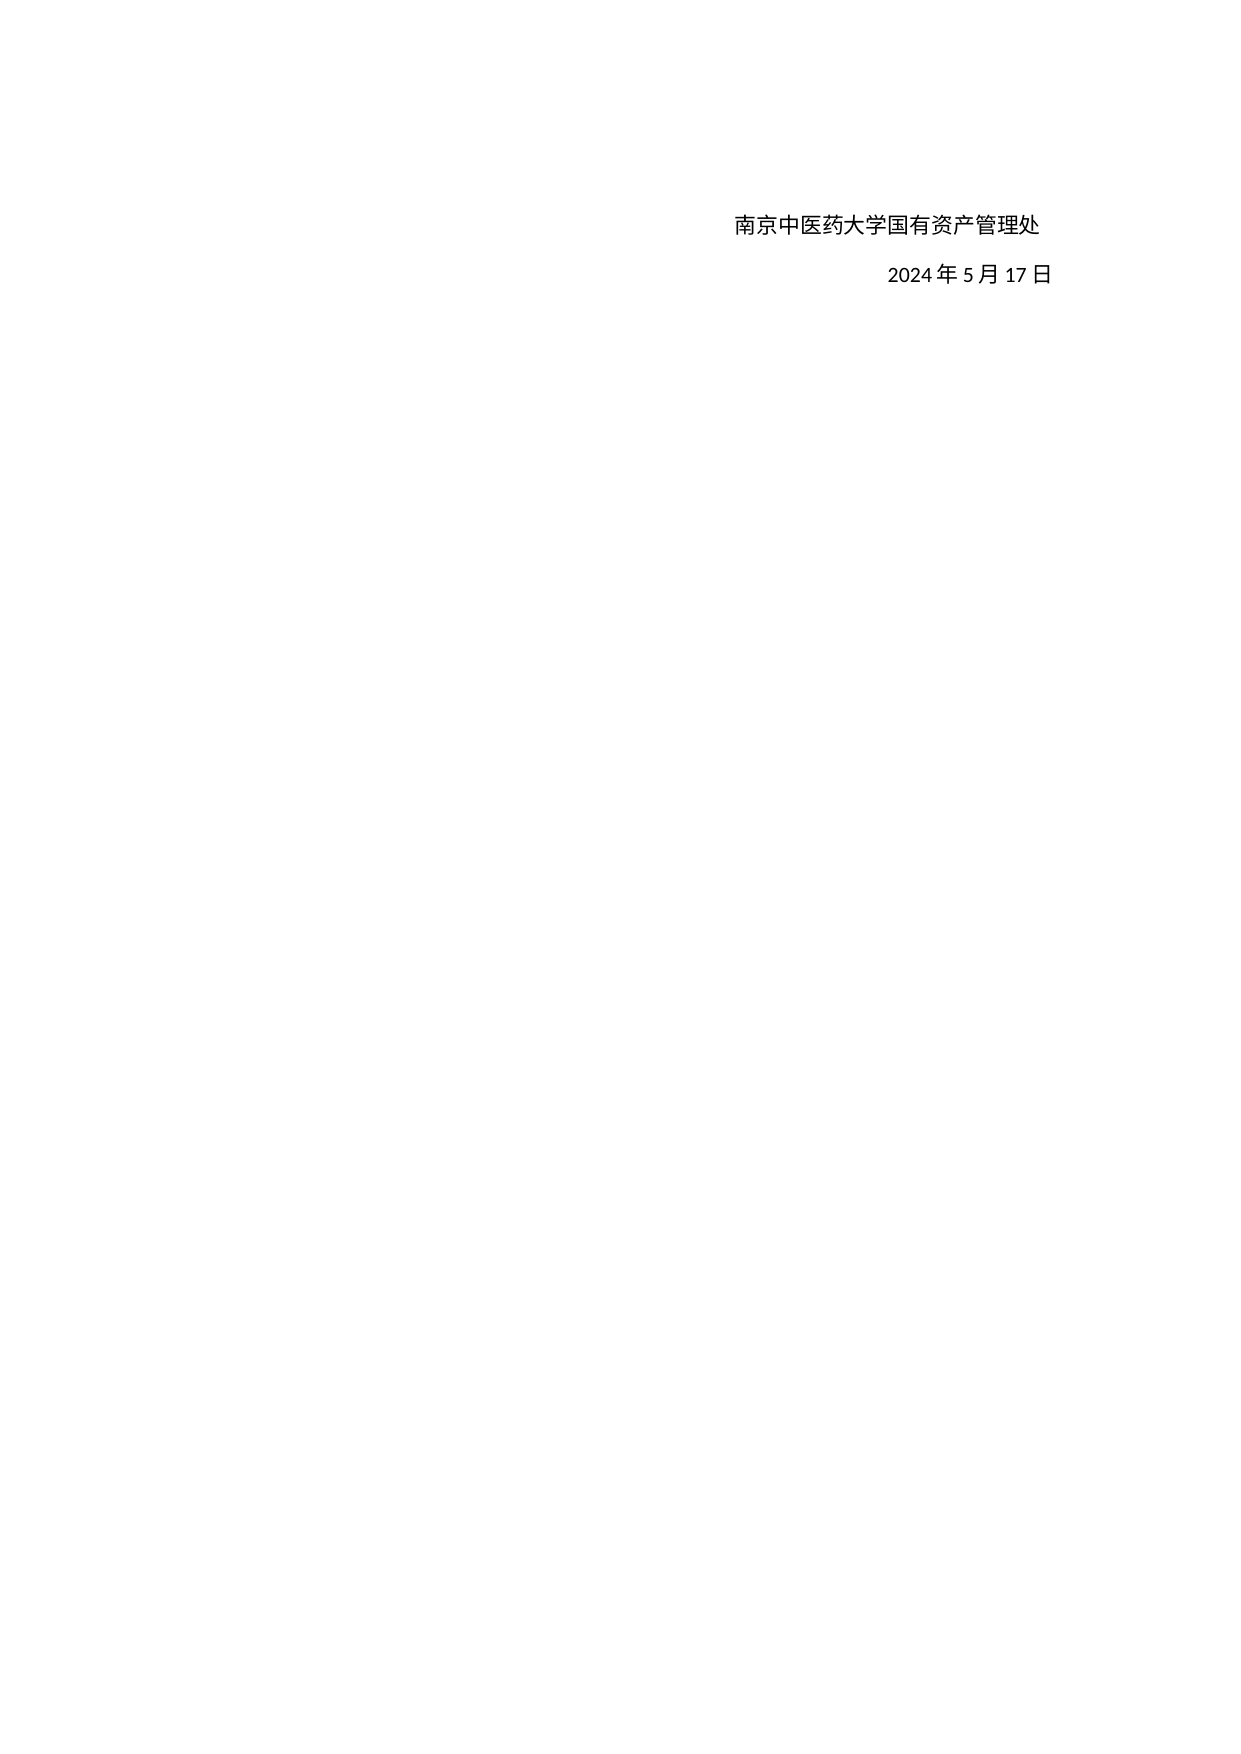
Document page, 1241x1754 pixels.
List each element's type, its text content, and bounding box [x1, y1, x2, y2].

text 南京中医药大学国有资产管理处 [187, 208, 1053, 240]
text 2024年5月17日 [187, 256, 1053, 289]
